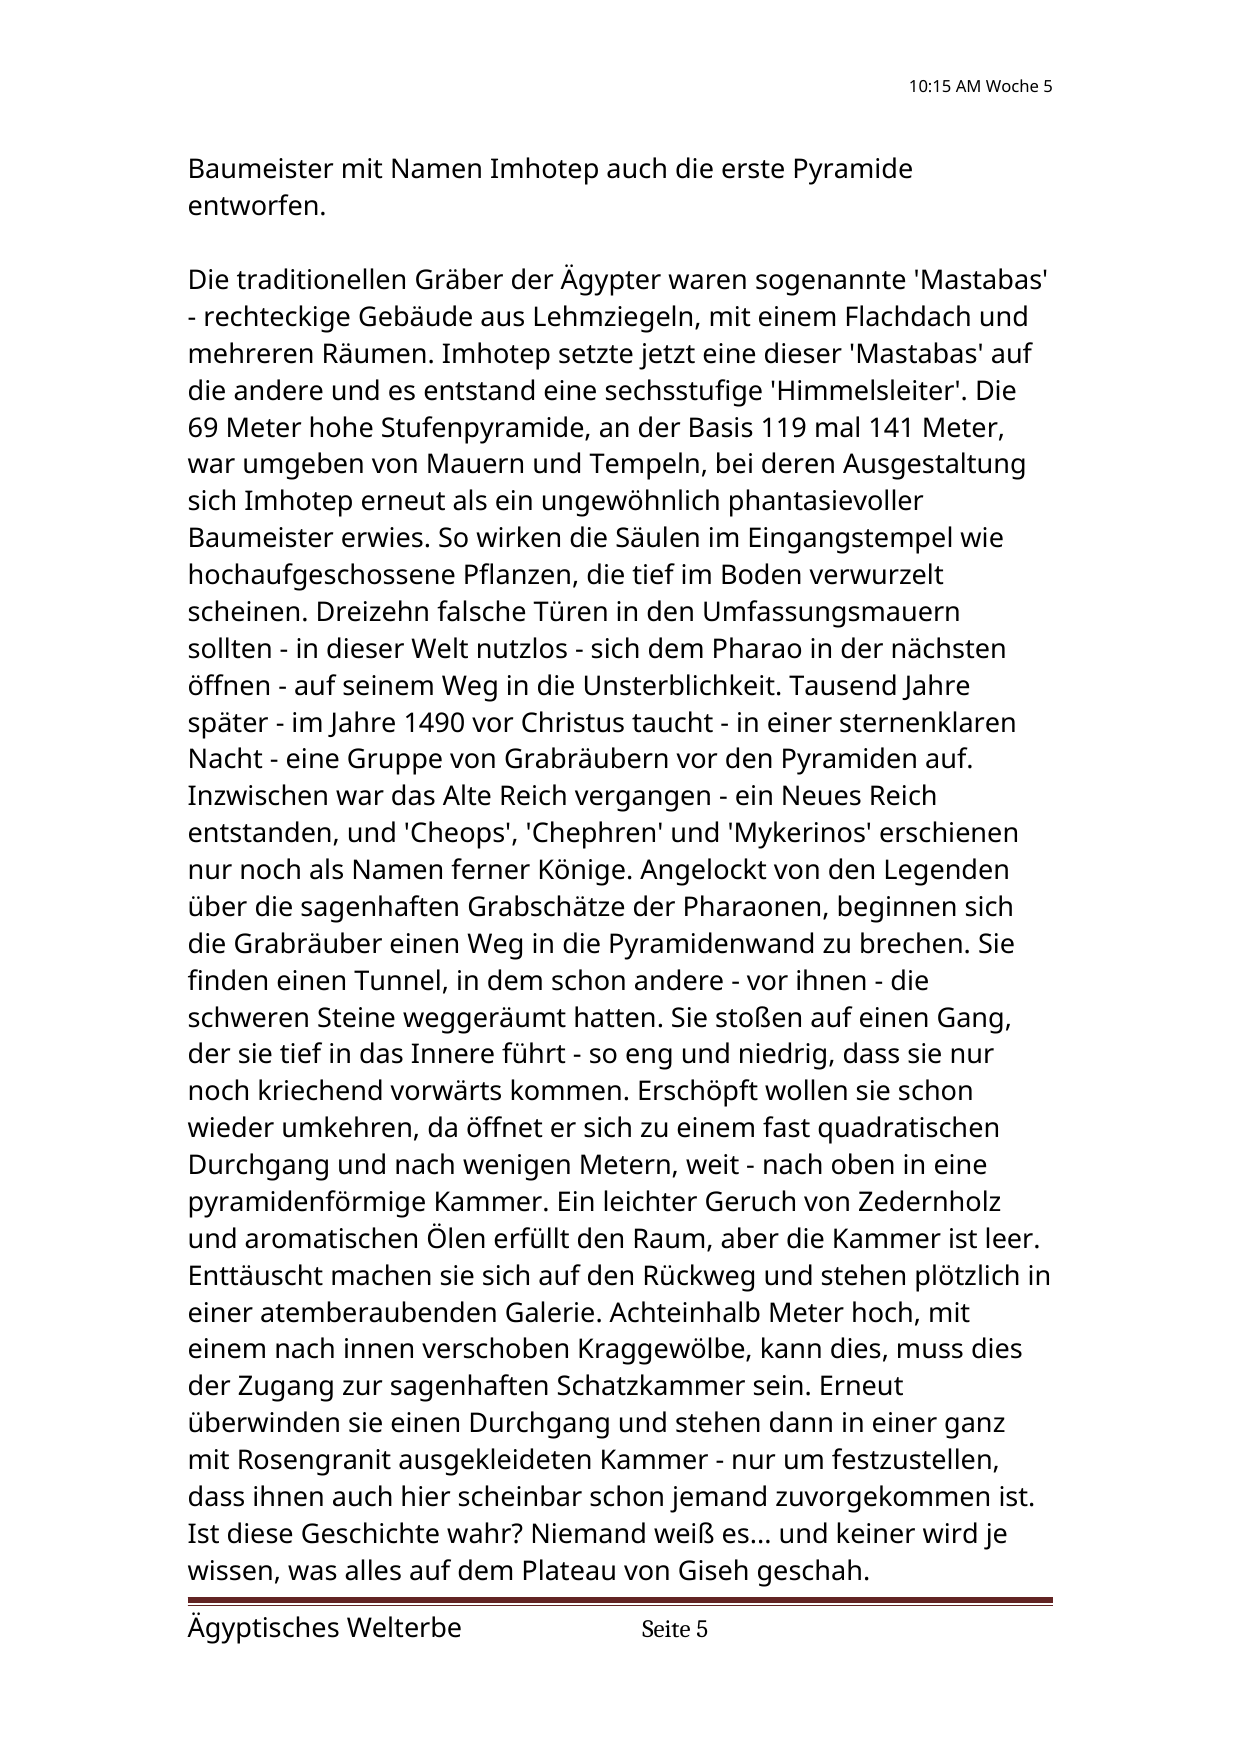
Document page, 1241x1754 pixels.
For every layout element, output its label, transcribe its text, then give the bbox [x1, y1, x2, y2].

text Die traditionellen Gräber der Ägypter waren sogenannte 'Mastabas' - rechteckige Gebäude aus Lehmziegeln, mit einem Flachdach und mehreren Räumen. Imhotep setzte jetzt eine dieser 'Mastabas' auf die andere und es entstand eine sechsstufige 'Himmelsleiter'. Die 69 Meter hohe Stufenpyramide, an der Basis 119 mal 141 Meter, war umgeben von Mauern und Tempeln, bei deren Ausgestaltung sich Imhotep erneut als ein ungewöhnlich phantasievoller Baumeister erwies. So wirken die Säulen im Eingangstempel wie hochaufgeschossene Pflanzen, die tief im Boden verwurzelt scheinen. Dreizehn falsche Türen in den Umfassungsmauern sollten - in dieser Welt nutzlos - sich dem Pharao in der nächsten öffnen - auf seinem Weg in die Unsterblichkeit. Tausend Jahre später - im Jahre 1490 vor Christus taucht - in einer sternenklaren Nacht - eine Gruppe von Grabräubern vor den Pyramiden auf. [187, 261, 1053, 777]
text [187, 150, 1053, 224]
text Inzwischen war das Alte Reich vergangen - ein Neues Reich entstanden, und 'Cheops', 'Chephren' und 'Mykerinos' erschienen nur noch als Namen ferner Könige. Angelockt von den Legenden über die sagenhaften Grabschätze der Pharaonen, beginnen sich die Grabräuber einen Weg in die Pyramidenwand zu brechen. Sie finden einen Tunnel, in dem schon andere - vor ihnen - die schweren Steine weggeräumt hatten. Sie stoßen auf einen Gang, der sie tief in das Innere führt - so eng und niedrig, dass sie nur noch kriechend vorwärts kommen. Erschöpft wollen sie schon wieder umkehren, da öffnet er sich zu einem fast quadratischen Durchgang und nach wenigen Metern, weit - nach oben in eine pyramidenförmige Kammer. Ein leichter Geruch von Zedernholz und aromatischen Ölen erfüllt den Raum, aber die Kammer ist leer. Enttäuscht machen sie sich auf den Rückweg und stehen plötzlich in einer atemberaubenden Galerie. Achteinhalb Meter hoch, mit einem nach innen verschoben Kraggewölbe, kann dies, muss dies der Zugang zur sagenhaften Schatzkammer sein. Erneut überwinden sie einen Durchgang und stehen dann in einer ganz mit Rosengranit ausgekleideten Kammer - nur um festzustellen, dass ihnen auch hier scheinbar schon jemand zuvorgekommen ist. Ist diese Geschichte wahr? Niemand weiß es... und keiner wird je wissen, was alles auf dem Plateau von Giseh geschah. [187, 777, 1053, 1588]
